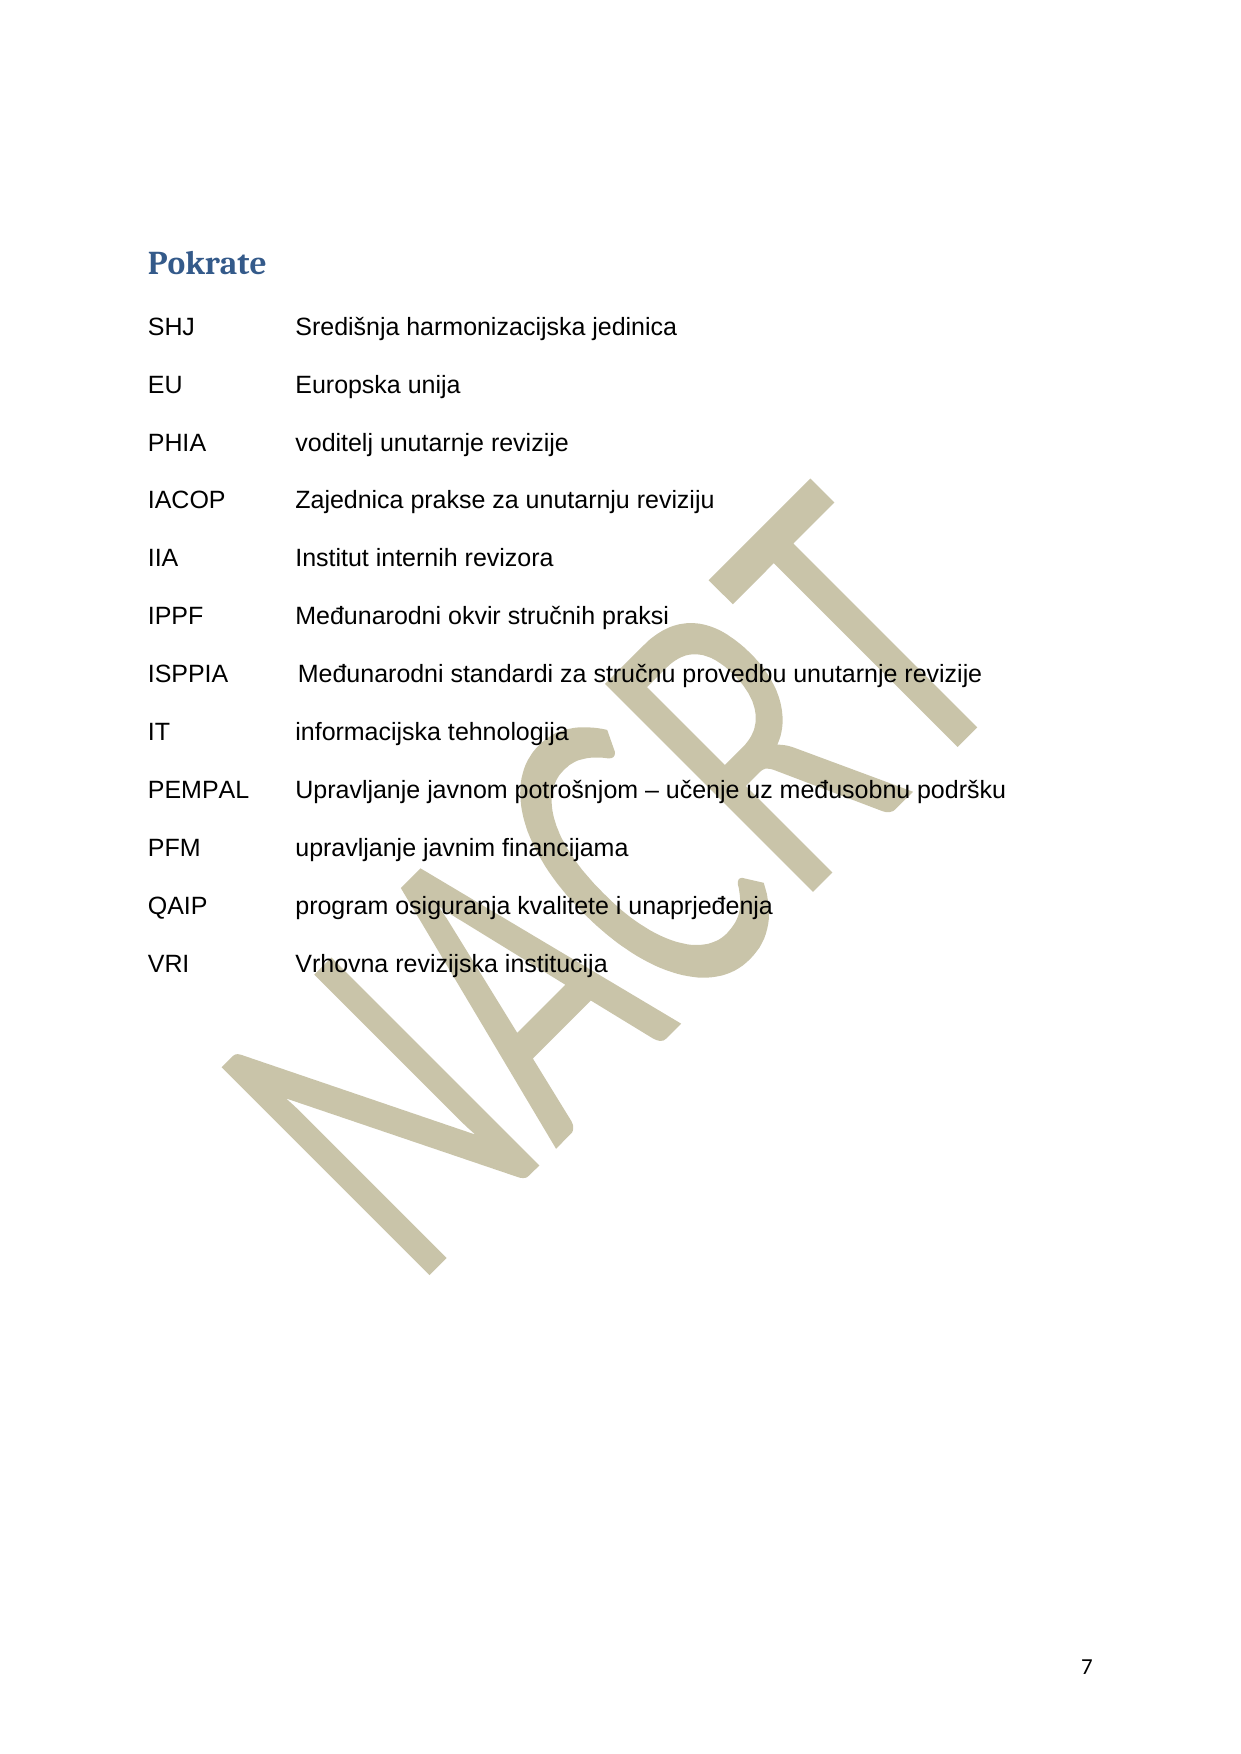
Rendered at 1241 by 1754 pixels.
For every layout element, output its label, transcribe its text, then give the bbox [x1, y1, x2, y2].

text IPPF Međunarodni okvir stručnih praksi [148, 601, 1093, 630]
text IIA Institut internih revizora [148, 543, 1093, 572]
text PHIA voditelj unutarnje revizije [148, 428, 1093, 456]
text IACOP Zajednica prakse za unutarnju reviziju [148, 486, 1093, 514]
text EU Europska unija [148, 370, 1093, 398]
text PFM upravljanje javnim financijama [148, 833, 1093, 862]
text ISPPIA Međunarodni standardi za stručnu provedbu unutarnje revizije [148, 659, 1093, 688]
text IT informacijska tehnologija [148, 717, 1093, 746]
text SHJ Središnja harmonizacijska jedinica [148, 312, 1093, 341]
text VRI Vrhovna revizijska institucija [148, 949, 1093, 978]
text QAIP program osiguranja kvalitete i unaprjeđenja [148, 891, 1093, 920]
text PEMPAL Upravljanje javnom potrošnjom – učenje uz međusobnu podršku [148, 775, 1093, 804]
subtitle Pokrate [148, 244, 1093, 283]
